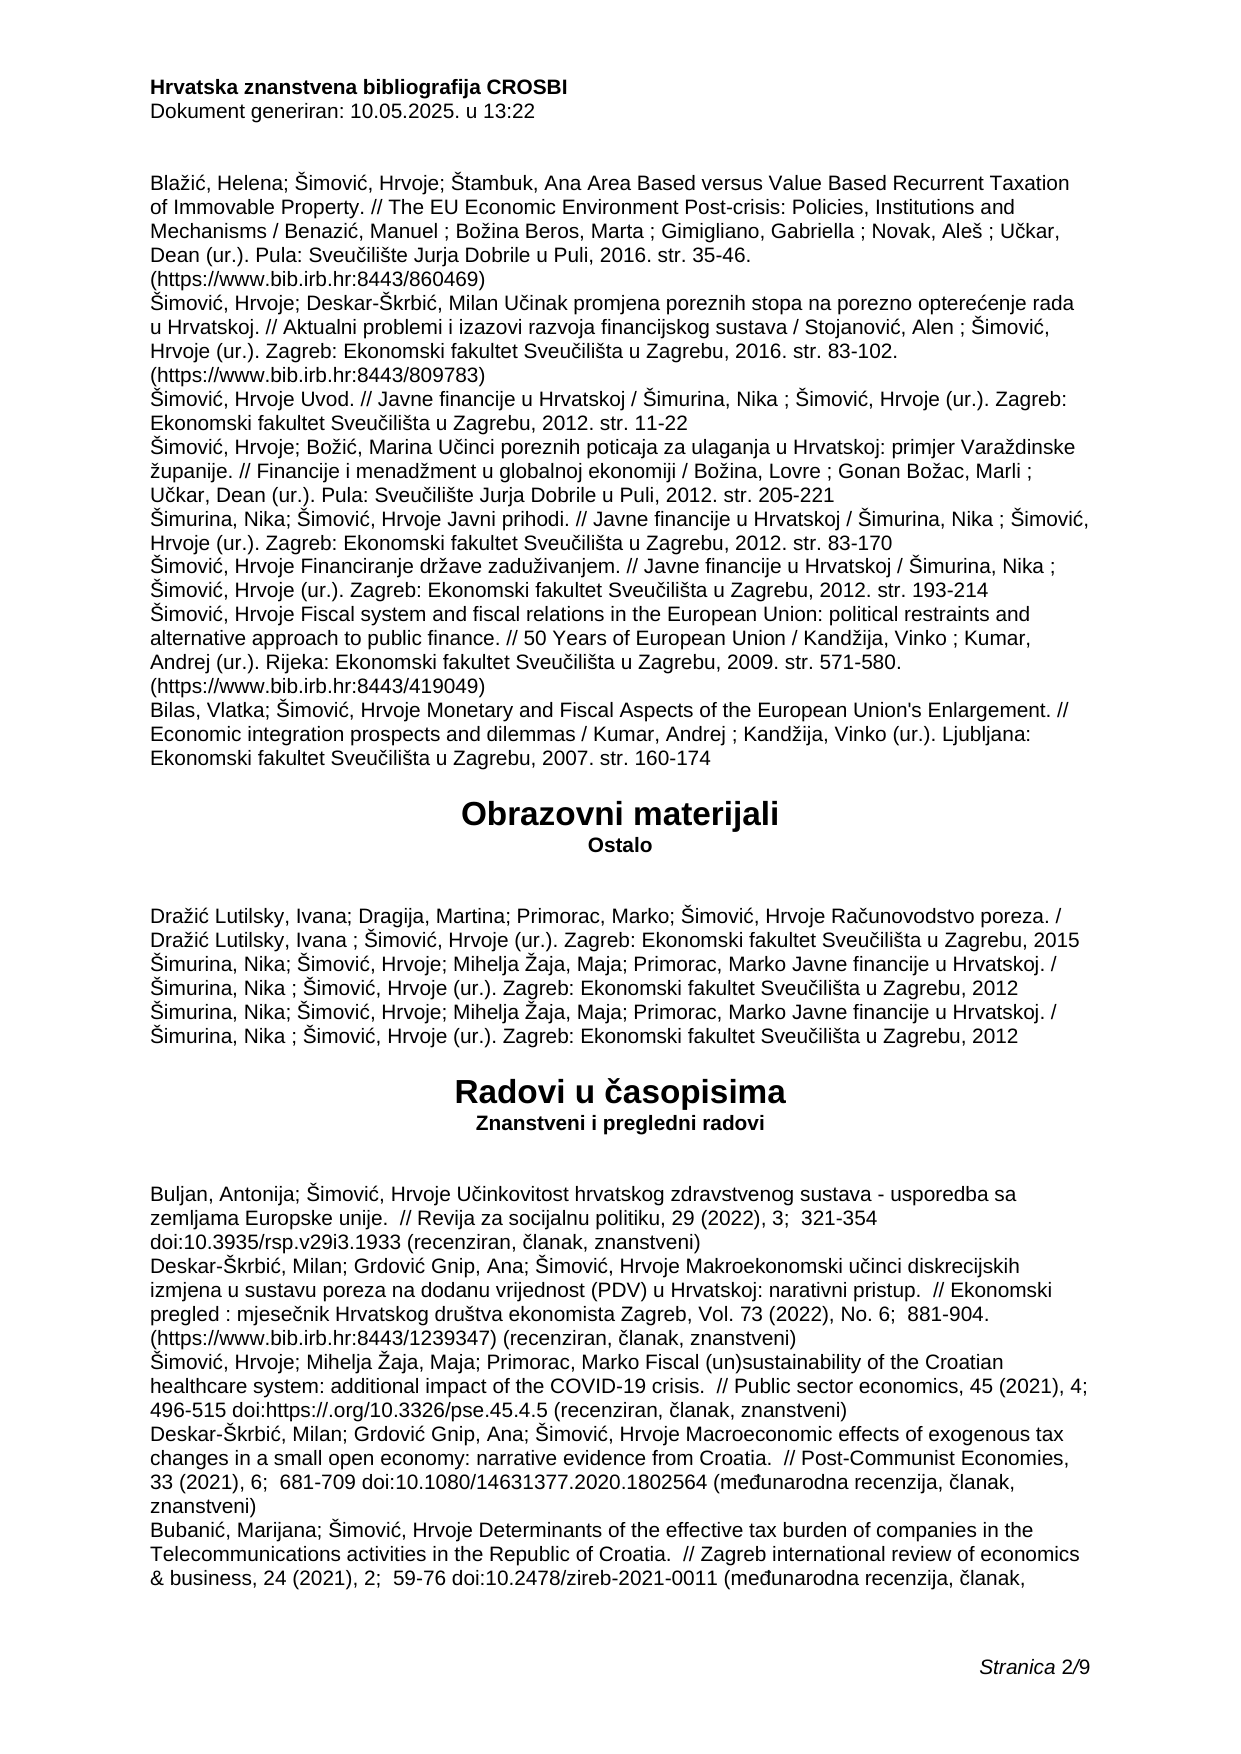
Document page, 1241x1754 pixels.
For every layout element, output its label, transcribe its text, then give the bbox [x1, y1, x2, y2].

text Šimović, Hrvoje [150, 554, 1090, 602]
text Šimović, Hrvoje [150, 387, 1090, 434]
text Šimović, Hrvoje; Mihelja Žaja, Maja; Primorac, Marko [150, 1350, 1090, 1422]
text Blažić, Helena; Šimović, Hrvoje; Štambuk, Ana [150, 171, 1090, 291]
subtitle Obrazovni materijali [150, 794, 1090, 832]
text Šimović, Hrvoje; Božić, Marina [150, 434, 1090, 506]
subtitle Znanstveni i pregledni radovi [150, 1110, 1090, 1134]
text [150, 1518, 1090, 1589]
text Deskar-Škrbić, Milan; Grdović Gnip, Ana; Šimović, Hrvoje [150, 1254, 1090, 1350]
text Šimurina, Nika; Šimović, Hrvoje; Mihelja Žaja, Maja; Primorac, Marko [150, 1000, 1090, 1048]
text Buljan, Antonija; Šimović, Hrvoje [150, 1182, 1090, 1254]
text Šimović, Hrvoje [150, 602, 1090, 698]
text Dražić Lutilsky, Ivana; Dragija, Martina; Primorac, Marko; Šimović, Hrvoje [150, 904, 1090, 952]
text Bilas, Vlatka; Šimović, Hrvoje [150, 698, 1090, 770]
text Šimurina, Nika; Šimović, Hrvoje; Mihelja Žaja, Maja; Primorac, Marko [150, 952, 1090, 1000]
text Šimurina, Nika; Šimović, Hrvoje [150, 506, 1090, 554]
text Šimović, Hrvoje; Deskar-Škrbić, Milan [150, 291, 1090, 387]
subtitle Ostalo [150, 832, 1090, 856]
text Deskar-Škrbić, Milan; Grdović Gnip, Ana; Šimović, Hrvoje [150, 1422, 1090, 1518]
subtitle Radovi u časopisima [150, 1072, 1090, 1110]
